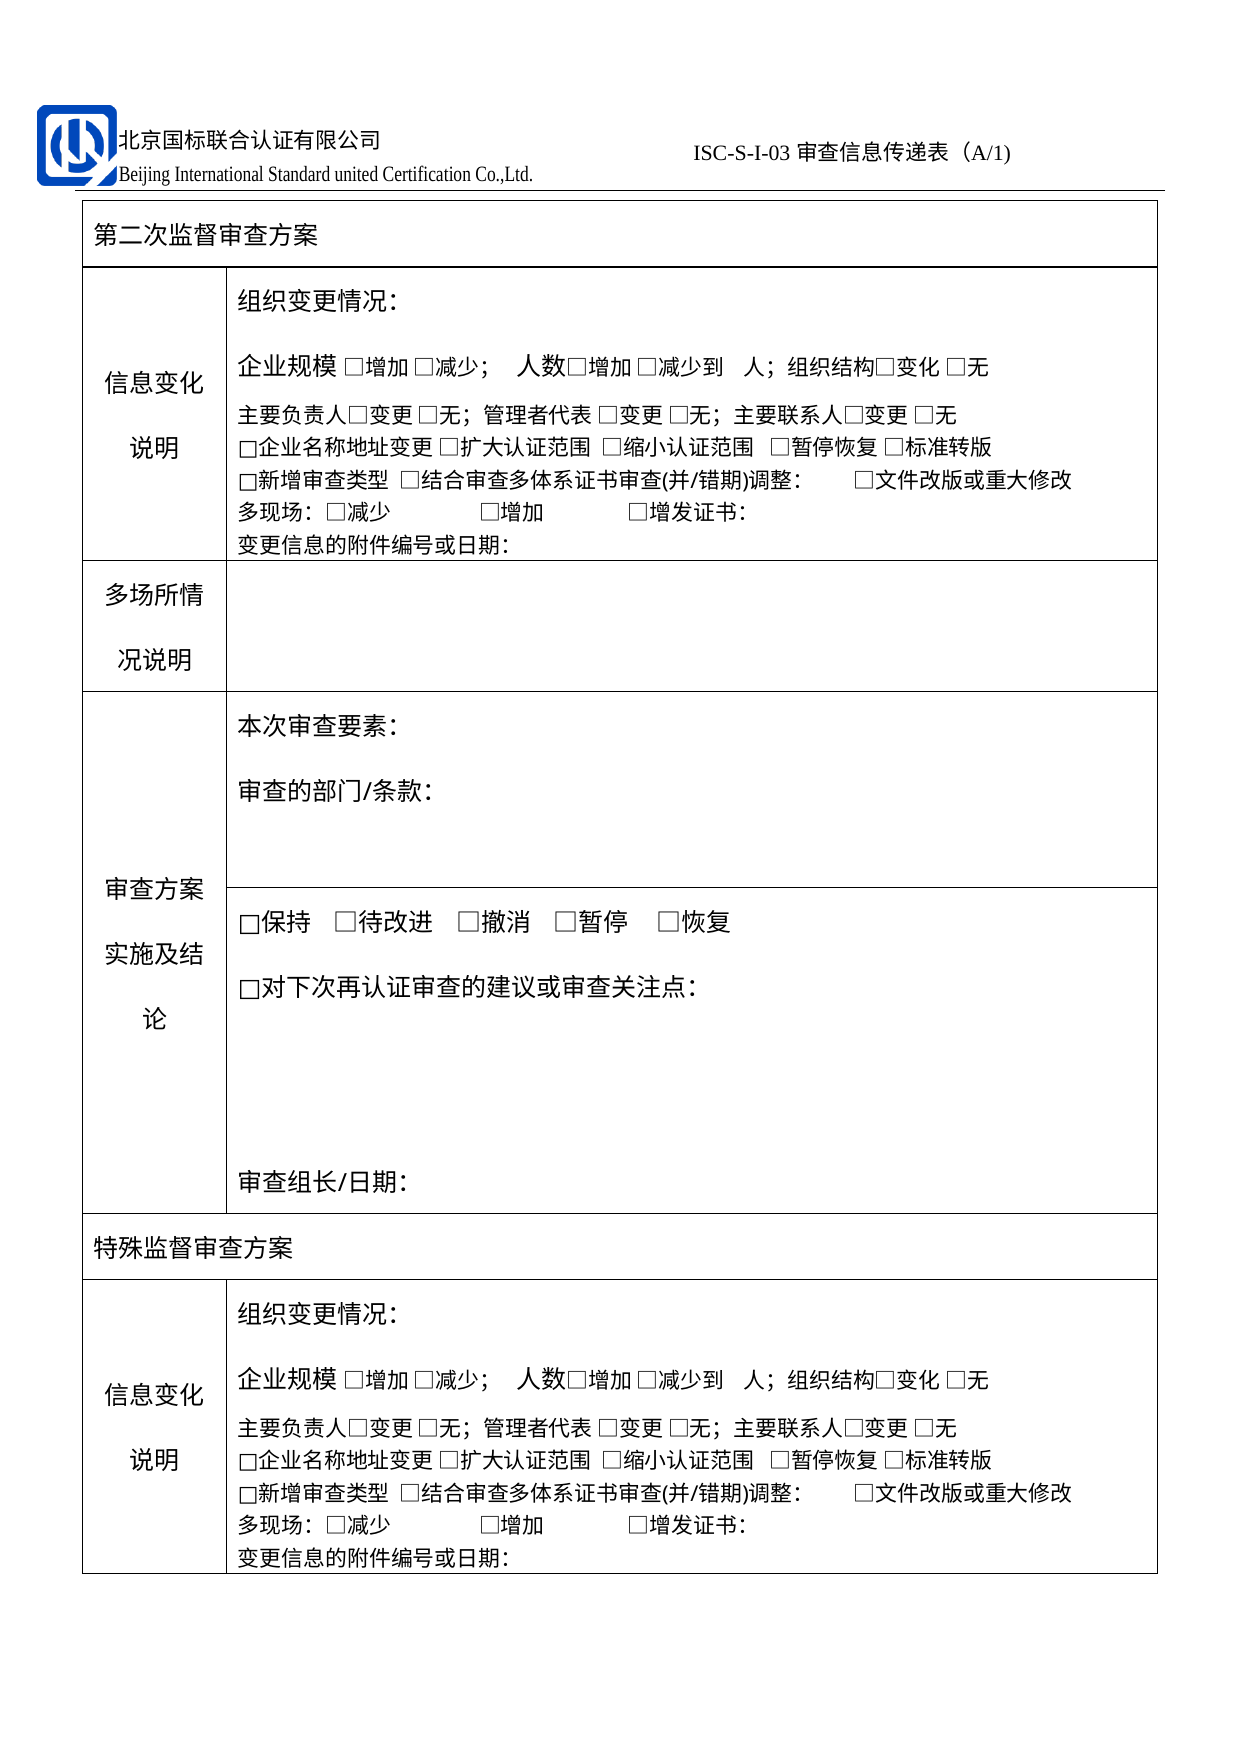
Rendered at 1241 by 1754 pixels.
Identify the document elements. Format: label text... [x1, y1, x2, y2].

table_cell 组织变更情况： 企业规模 □增加 □减少； 人数□增加 □减少到 人；组织结构□变化 □无 主要负责人□变更 □无；管理者代表 □变更 □无；主要联系人□变更 □无 □企业名称地址变更 □扩大认证范围 □缩小认证范围 □暂停恢复 □标准转版 □新增审查类型 □结合审查多体系证书审查(并/错期)调整： □文件改版或重大修改 多现场：□减少 □增加 □增发证书： 变更信息的附件编号或日期： [227, 268, 1157, 560]
table_cell 审查方案实施及结论 [83, 692, 226, 1213]
table_cell □保持 □待改进 □撤消 □暂停 □恢复 □对下次再认证审查的建议或审查关注点： 审查组长/日期： [227, 888, 1157, 1213]
table_cell 第二次监督审查方案 [83, 201, 1157, 266]
table_cell 信息变化说明 [83, 1280, 226, 1573]
table_cell [227, 561, 1157, 691]
table_cell 信息变化说明 [83, 268, 226, 560]
table_cell 多场所情况说明 [83, 561, 226, 691]
table_cell 特殊监督审查方案 [83, 1214, 1157, 1279]
table_cell 组织变更情况： 企业规模 □增加 □减少； 人数□增加 □减少到 人；组织结构□变化 □无 主要负责人□变更 □无；管理者代表 □变更 □无；主要联系人□变更 □无 □企业名称地址变更 □扩大认证范围 □缩小认证范围 □暂停恢复 □标准转版 □新增审查类型 □结合审查多体系证书审查(并/错期)调整： □文件改版或重大修改 多现场：□减少 □增加 □增发证书： 变更信息的附件编号或日期： [227, 1280, 1157, 1573]
table_cell 本次审查要素： 审查的部门/条款： [227, 692, 1157, 887]
picture [37, 105, 117, 186]
